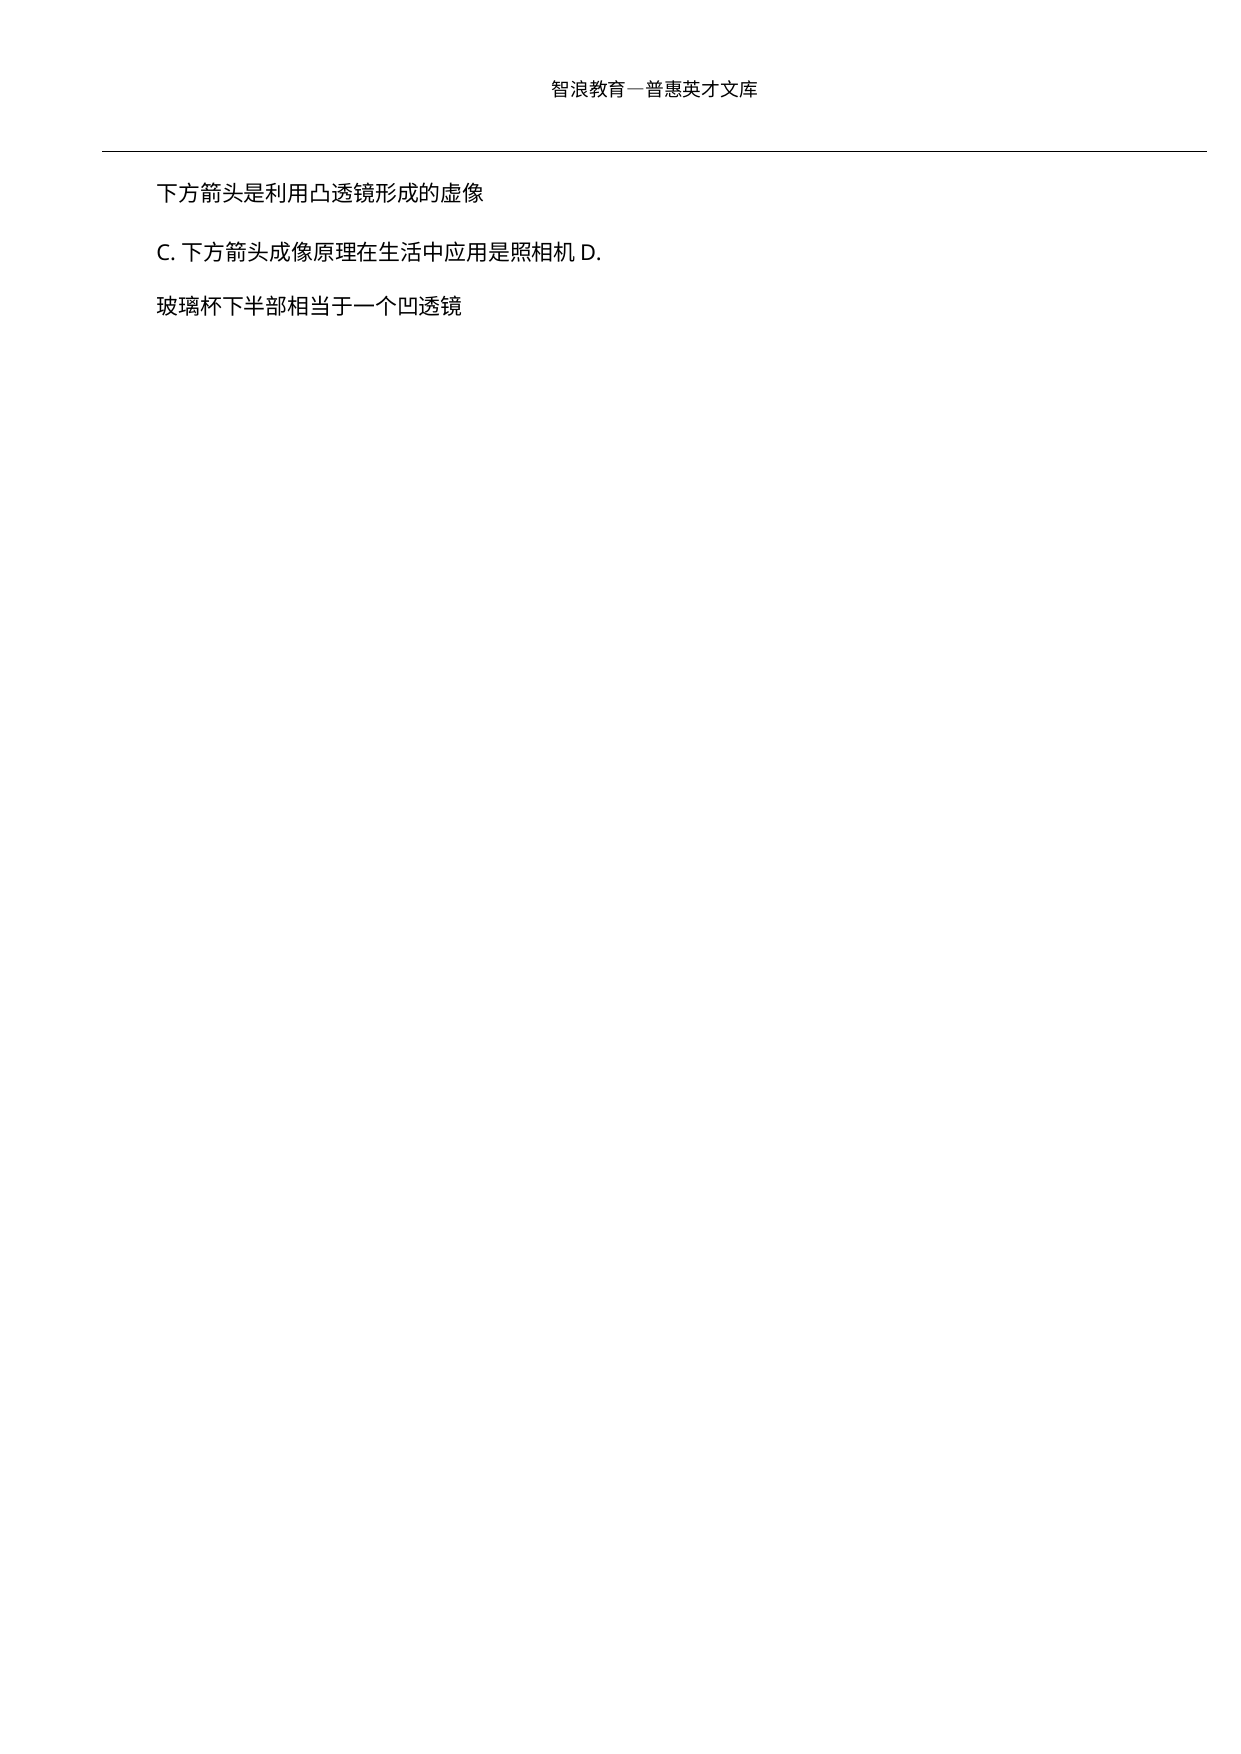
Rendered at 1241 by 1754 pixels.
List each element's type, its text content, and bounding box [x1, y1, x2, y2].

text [156, 176, 624, 208]
text C. 下方箭头成像原理在生活中应用是照相机D. 玻璃杯下半部相当于一个凹透镜 [156, 235, 602, 320]
